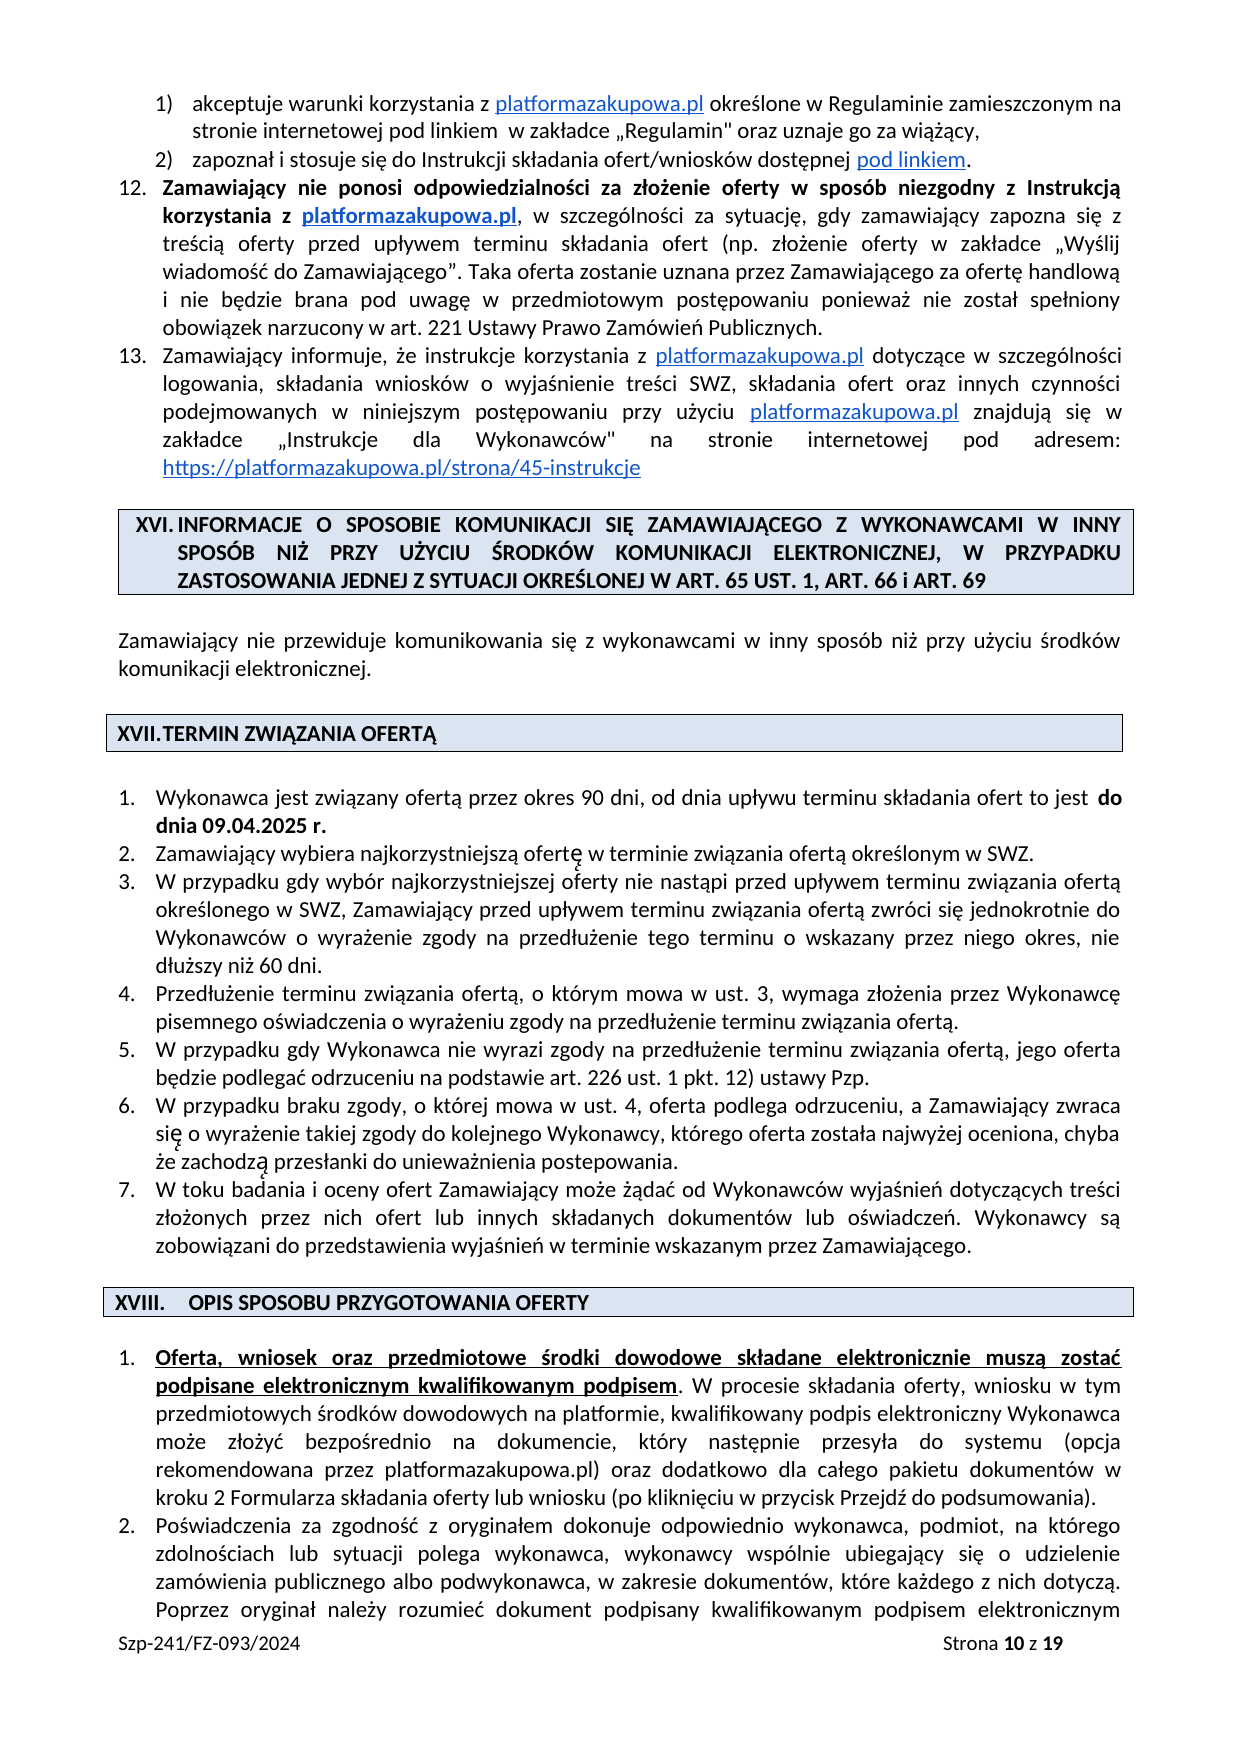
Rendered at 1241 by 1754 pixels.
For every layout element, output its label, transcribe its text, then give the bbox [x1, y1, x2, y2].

list Wykonawca jest związany ofertą przez okres 90 dni, od dnia upływu terminu składania ofert to jest do dnia 09.04.2025 r. [118, 783, 1122, 839]
list W przypadku gdy wybór najkorzystniejszej oferty nie nastąpi przed upływem terminu związania ofertą określonego w SWZ, Zamawiający przed upływem terminu związania ofertą zwróci się jednokrotnie do Wykonawców o wyrażenie zgody na przedłużenie tego terminu o wskazany przez niego okres, nie dłuższy niż 60 dni. [118, 867, 1122, 979]
text Zamawiający nie przewiduje komunikowania się z wykonawcami w inny sposób niż przy użyciu środków komunikacji elektronicznej. [118, 626, 1122, 682]
table_header OPIS SPOSOBU PRZYGOTOWANIA OFERTY [104, 1288, 1133, 1316]
list zapoznał i stosuje się do Instrukcji składania ofert/wniosków dostępnej pod linkiem. [154, 145, 1122, 173]
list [118, 1511, 1122, 1623]
list Oferta, wniosek oraz przedmiotowe środki dowodowe składane elektronicznie muszą zostać podpisane elektronicznym kwalifikowanym podpisem. W procesie składania oferty, wniosku w tym przedmiotowych środków dowodowych na platformie, kwalifikowany podpis elektroniczny Wykonawca może złożyć bezpośrednio na dokumencie, który następnie przesyła do systemu (opcja rekomendowana przez platformazakupowa.pl) oraz dodatkowo dla całego pakietu dokumentów w kroku 2 Formularza składania oferty lub wniosku (po kliknięciu w przycisk Przejdź do podsumowania). [118, 1343, 1122, 1511]
list W przypadku braku zgody, o której mowa w ust. 4, oferta podlega odrzuceniu, a Zamawiający zwraca się̨ o wyrażenie takiej zgody do kolejnego Wykonawcy, którego oferta została najwyżej oceniona, chyba że zachodzą̨ przesłanki do unieważnienia postepowania. [118, 1091, 1122, 1175]
list Zamawiający informuje, że instrukcje korzystania z platformazakupowa.pl dotyczące w szczególności logowania, składania wniosków o wyjaśnienie treści SWZ, składania ofert oraz innych czynności podejmowanych w niniejszym postępowaniu przy użyciu platformazakupowa.pl znajdują się w zakładce „Instrukcje dla Wykonawców" na stronie internetowej pod adresem: https://platformazakupowa.pl/strona/45-instrukcje [118, 341, 1122, 481]
list Zamawiający nie ponosi odpowiedzialności za złożenie oferty w sposób niezgodny z Instrukcją korzystania z platformazakupowa.pl, w szczególności za sytuację, gdy zamawiający zapozna się z treścią oferty przed upływem terminu składania ofert (np. złożenie oferty w zakładce „Wyślij wiadomość do Zamawiającego”. Taka oferta zostanie uznana przez Zamawiającego za ofertę handlową i nie będzie brana pod uwagę w przedmiotowym postępowaniu ponieważ nie został spełniony obowiązek narzucony w art. 221 Ustawy Prawo Zamówień Publicznych. [118, 173, 1122, 341]
list W toku badania i oceny ofert Zamawiający może żądać od Wykonawców wyjaśnień dotyczących treści złożonych przez nich ofert lub innych składanych dokumentów lub oświadczeń. Wykonawcy są zobowiązani do przedstawienia wyjaśnień w terminie wskazanym przez Zamawiającego. [118, 1175, 1122, 1259]
list Przedłużenie terminu związania ofertą, o którym mowa w ust. 3, wymaga złożenia przez Wykonawcę pisemnego oświadczenia o wyrażeniu zgody na przedłużenie terminu związania ofertą. [118, 979, 1122, 1035]
table_header INFORMACJE O SPOSOBIE KOMUNIKACJI SIĘ ZAMAWIAJĄCEGO Z WYKONAWCAMI W INNY SPOSÓB NIŻ PRZY UŻYCIU ŚRODKÓW KOMUNIKACJI ELEKTRONICZNEJ, W PRZYPADKU ZASTOSOWANIA JEDNEJ Z SYTUACJI OKREŚLONEJ W ART. 65 UST. 1, ART. 66 i ART. 69 [119, 510, 1133, 594]
list Zamawiający wybiera najkorzystniejszą ofertę̨ w terminie związania ofertą określonym w SWZ. [118, 839, 1122, 867]
table_header TERMIN ZWIĄZANIA OFERTĄ [107, 715, 1122, 751]
list W przypadku gdy Wykonawca nie wyrazi zgody na przedłużenie terminu związania ofertą, jego oferta będzie podlegać odrzuceniu na podstawie art. 226 ust. 1 pkt. 12) ustawy Pzp. [118, 1035, 1122, 1091]
list akceptuje warunki korzystania z platformazakupowa.pl określone w Regulaminie zamieszczonym na stronie internetowej pod linkiem w zakładce „Regulamin" oraz uznaje go za wiążący, [154, 89, 1122, 145]
